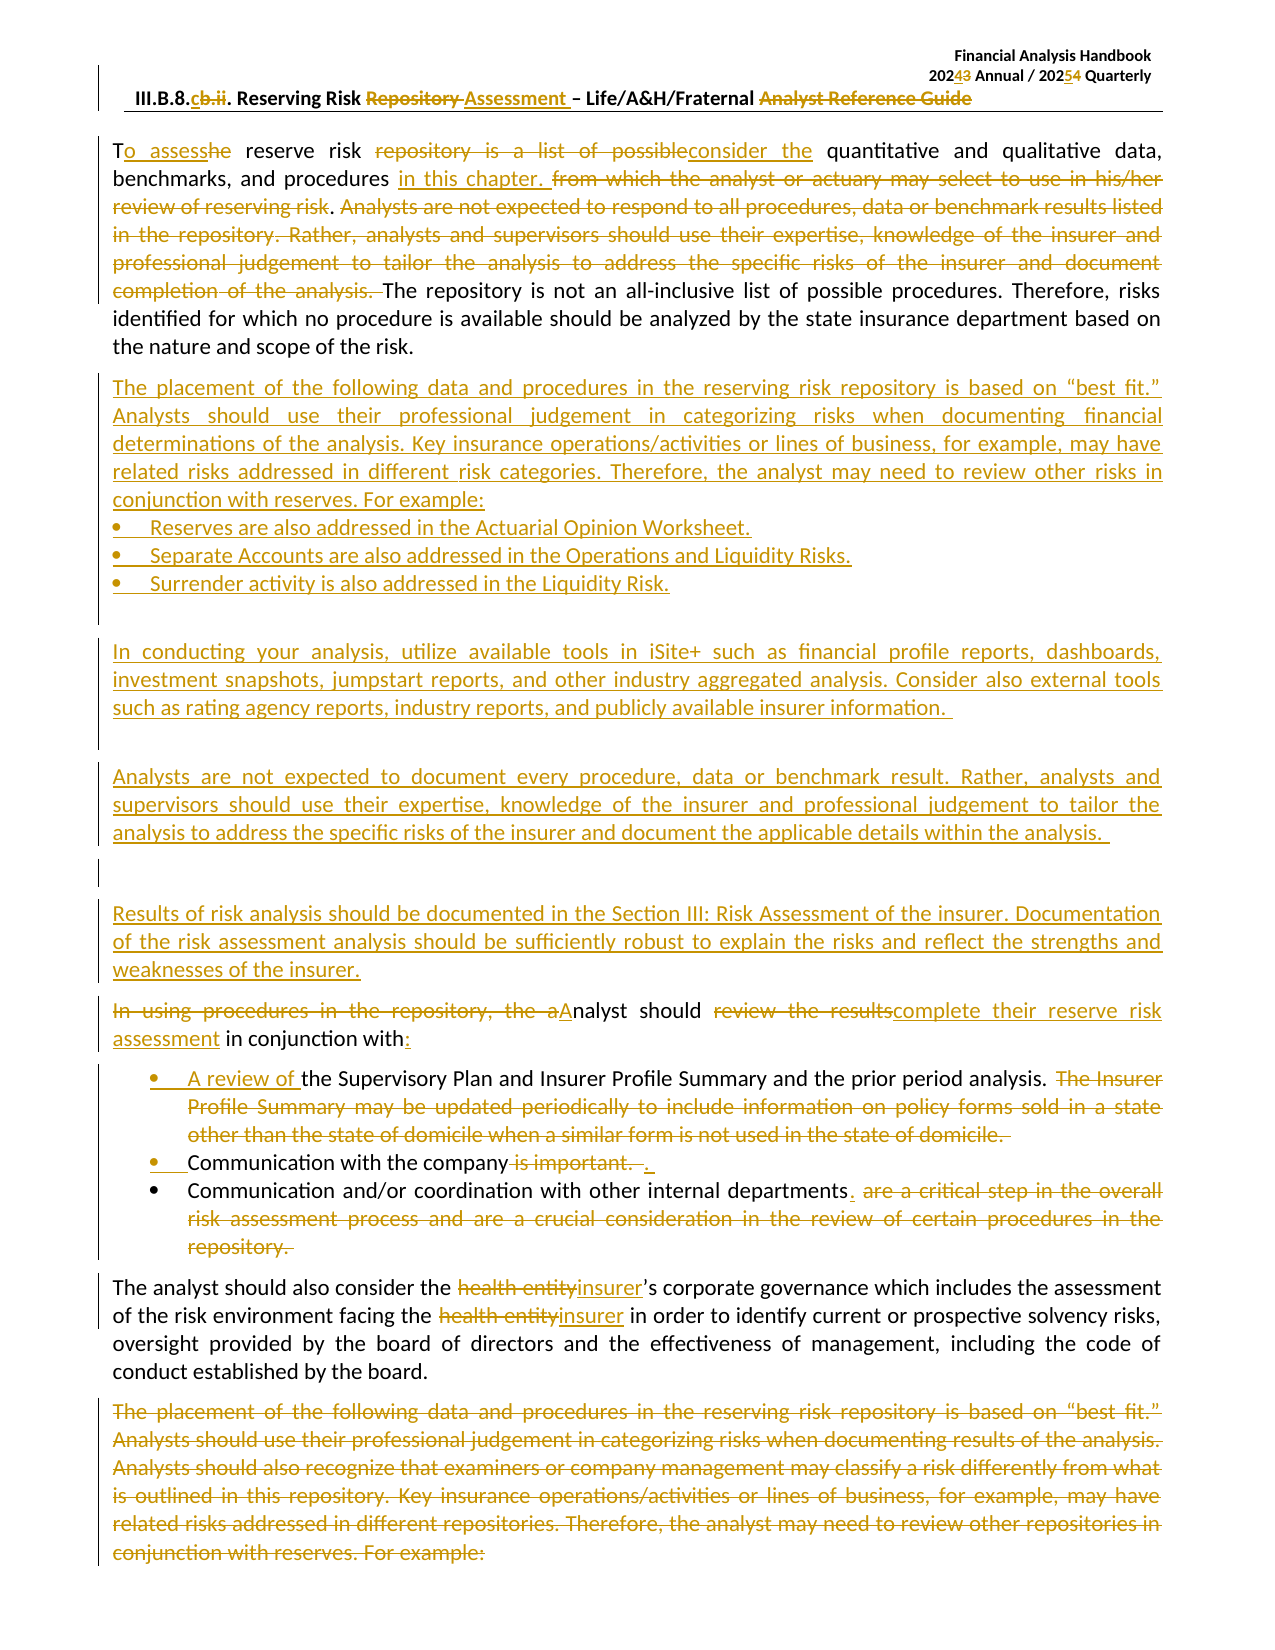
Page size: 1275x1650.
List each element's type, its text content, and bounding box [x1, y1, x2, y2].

text T reserve risk quantitative and qualitative data, benchmarks, and procedures . The repository is not an all-inclusive list of possible procedures. Therefore, risks identified for which no procedure is available should be analyzed by the state insurance department based on the nature and scope of the risk. [112, 136, 1162, 236]
list the Supervisory Plan and Insurer Profile Summary and the prior period analysis. [150, 1064, 1162, 1148]
list Communication and/or coordination with other internal departments [150, 1176, 1162, 1260]
text nalyst should in conjunction with [112, 996, 1162, 1052]
text The analyst should also consider the ’s corporate governance which includes the assessment of the risk environment facing the in order to identify current or prospective solvency risks, oversight provided by the board of directors and the effectiveness of management, including the code of conduct established by the board. [112, 1273, 1162, 1385]
text T reserve risk quantitative and qualitative data, benchmarks, and procedures . The repository is not an all-inclusive list of possible procedures. Therefore, risks identified for which no procedure is available should be analyzed by the state insurance department based on the nature and scope of the risk. [112, 237, 1162, 264]
text T reserve risk quantitative and qualitative data, benchmarks, and procedures . The repository is not an all-inclusive list of possible procedures. Therefore, risks identified for which no procedure is available should be analyzed by the state insurance department based on the nature and scope of the risk. [112, 265, 1162, 360]
list Communication with the company [150, 1148, 1162, 1176]
